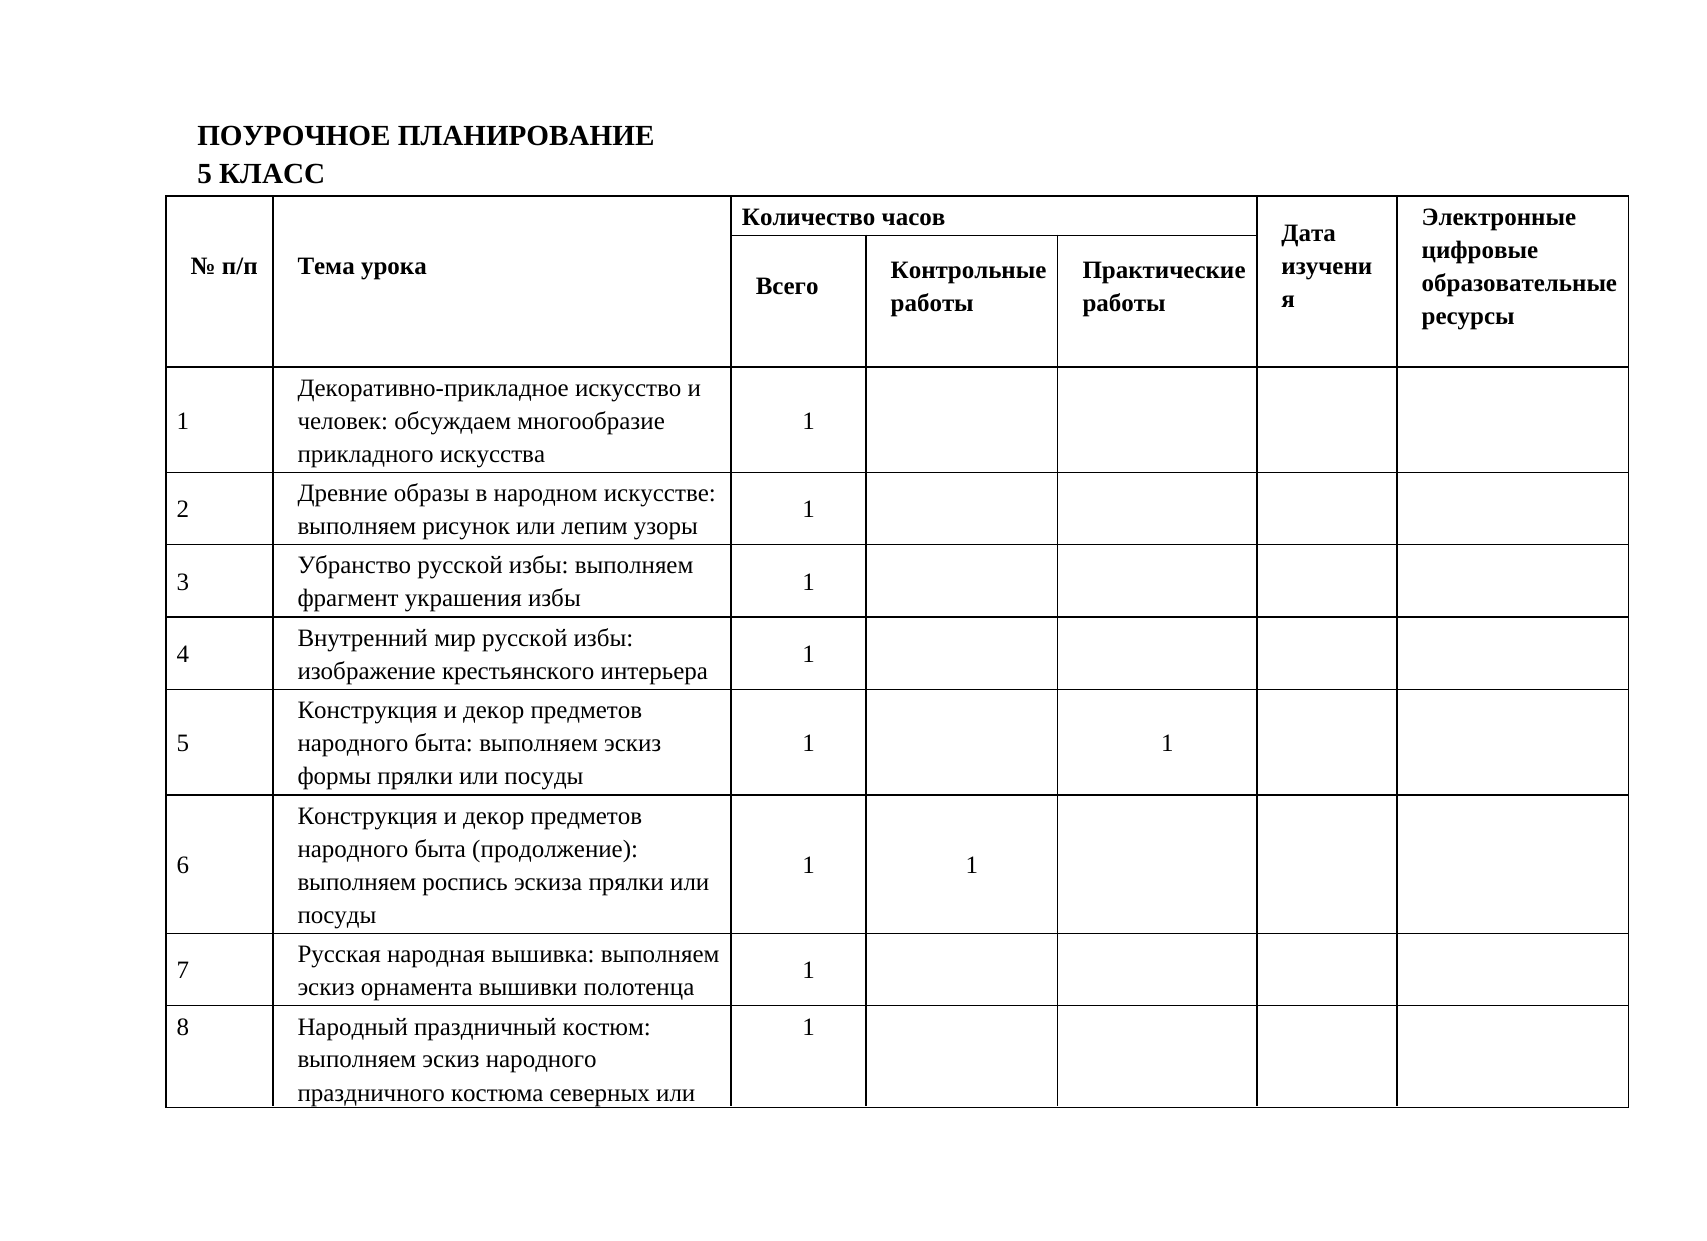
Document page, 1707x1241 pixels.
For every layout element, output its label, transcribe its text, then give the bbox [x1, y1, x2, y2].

table_cell [867, 618, 1057, 688]
table_cell 8 [167, 1006, 272, 1106]
table_cell [867, 690, 1057, 794]
table_cell [1258, 545, 1396, 616]
table_cell 1 [732, 545, 865, 616]
table_cell [1258, 1006, 1396, 1106]
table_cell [274, 1006, 730, 1106]
table_cell [1258, 796, 1396, 932]
table_cell [1398, 618, 1628, 688]
table_cell Русская народная вышивка: выполняем эскиз орнамента вышивки полотенца [274, 934, 730, 1005]
table_cell [1058, 368, 1256, 471]
table_cell 4 [167, 618, 272, 688]
table_cell 3 [167, 545, 272, 616]
table_cell 2 [167, 473, 272, 544]
table_cell 1 [732, 618, 865, 688]
table_cell 1 [732, 1006, 865, 1106]
table_cell [1058, 545, 1256, 616]
table_header Тема урока [274, 197, 730, 366]
table_cell 6 [167, 796, 272, 932]
table_cell [1058, 1006, 1256, 1106]
table_cell [867, 934, 1057, 1005]
table_cell [1258, 690, 1396, 794]
table_cell [1058, 618, 1256, 688]
table_header № п/п [167, 197, 272, 366]
table_cell [867, 1006, 1057, 1106]
table_cell Древние образы в народном искусстве: выполняем рисунок или лепим узоры [274, 473, 730, 544]
table_cell [1058, 796, 1256, 932]
table_cell [1398, 473, 1628, 544]
table_cell Конструкция и декор предметов народного быта (продолжение): выполняем роспись эскиза прялки или посуды [274, 796, 730, 932]
table_cell [1258, 934, 1396, 1005]
table_cell 1 [732, 796, 865, 932]
table_cell [1258, 618, 1396, 688]
table_cell Внутренний мир русской избы: изображение крестьянского интерьера [274, 618, 730, 688]
table_cell 1 [1058, 690, 1256, 794]
table_cell Декоративно-прикладное искусство и человек: обсуждаем многообразие прикладного искусства [274, 368, 730, 471]
table_cell [1398, 690, 1628, 794]
table_cell [1398, 545, 1628, 616]
table_cell [1258, 368, 1396, 471]
table_header Дата изучения [1258, 197, 1396, 366]
table_cell [1258, 473, 1396, 544]
table_cell 1 [732, 473, 865, 544]
table_cell [1398, 934, 1628, 1005]
table_cell 1 [732, 690, 865, 794]
table_cell [1058, 473, 1256, 544]
table_cell 1 [867, 796, 1057, 932]
table_cell 7 [167, 934, 272, 1005]
table_cell 1 [167, 368, 272, 471]
table_cell [1398, 1006, 1628, 1106]
table_header Количество часов [732, 197, 1256, 234]
text ПОУРОЧНОЕ ПЛАНИРОВАНИЕ [190, 118, 1618, 152]
table_cell 1 [732, 934, 865, 1005]
table_header Электронные цифровые образовательные ресурсы [1398, 197, 1628, 366]
table_cell 5 [167, 690, 272, 794]
table_cell Контрольные работы [867, 236, 1057, 366]
table_cell Конструкция и декор предметов народного быта: выполняем эскиз формы прялки или посуды [274, 690, 730, 794]
text 5 КЛАСС [190, 157, 1618, 190]
table_cell Всего [732, 236, 865, 366]
table_cell 1 [732, 368, 865, 471]
table_cell Убранство русской избы: выполняем фрагмент украшения избы [274, 545, 730, 616]
table_cell [1398, 796, 1628, 932]
table_cell [1058, 934, 1256, 1005]
table_cell Практические работы [1058, 236, 1256, 366]
table_cell [867, 473, 1057, 544]
table_cell [867, 545, 1057, 616]
table_cell [867, 368, 1057, 471]
table_cell [1398, 368, 1628, 471]
